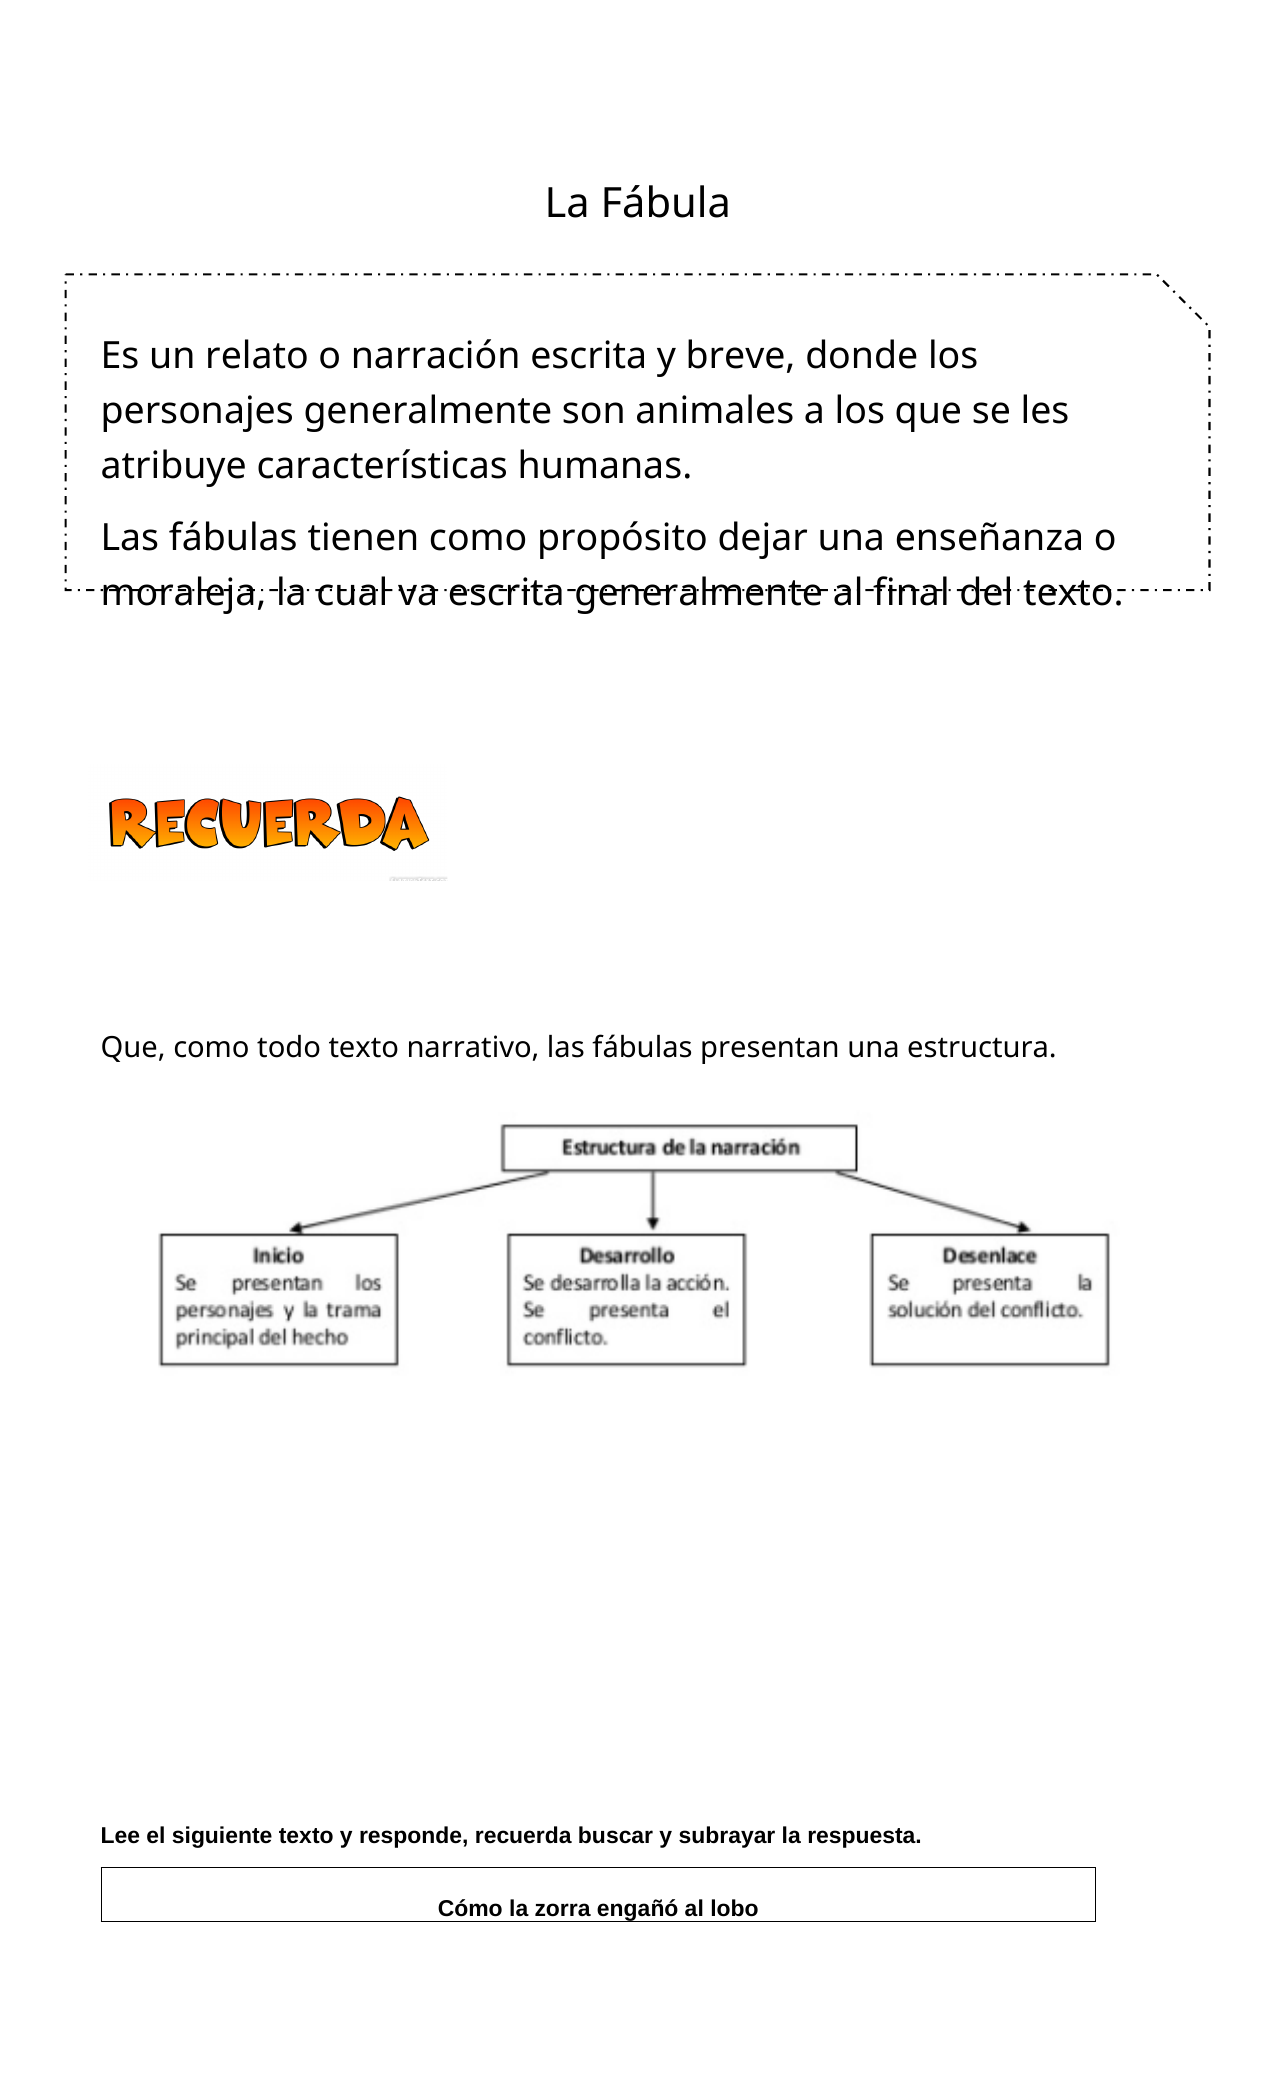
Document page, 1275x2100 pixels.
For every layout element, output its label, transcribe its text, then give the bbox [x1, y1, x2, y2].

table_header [102, 1868, 1095, 1921]
text La Fábula [100, 172, 1174, 229]
text Lee el siguiente texto y responde, recuerda buscar y subrayar la respuesta. [100, 1822, 1174, 1848]
text Las fábulas tienen como propósito dejar una enseñanza o moraleja, la cual va escrita generalmente al final del texto. [100, 510, 1174, 616]
text Es un relato o narración escrita y breve, donde los personajes generalmente son animales a los que se les atribuye características humanas. [100, 328, 1174, 489]
picture [125, 1099, 1160, 1402]
picture [87, 764, 447, 880]
text Que, como todo texto narrativo, las fábulas presentan una estructura. [100, 1027, 1174, 1066]
